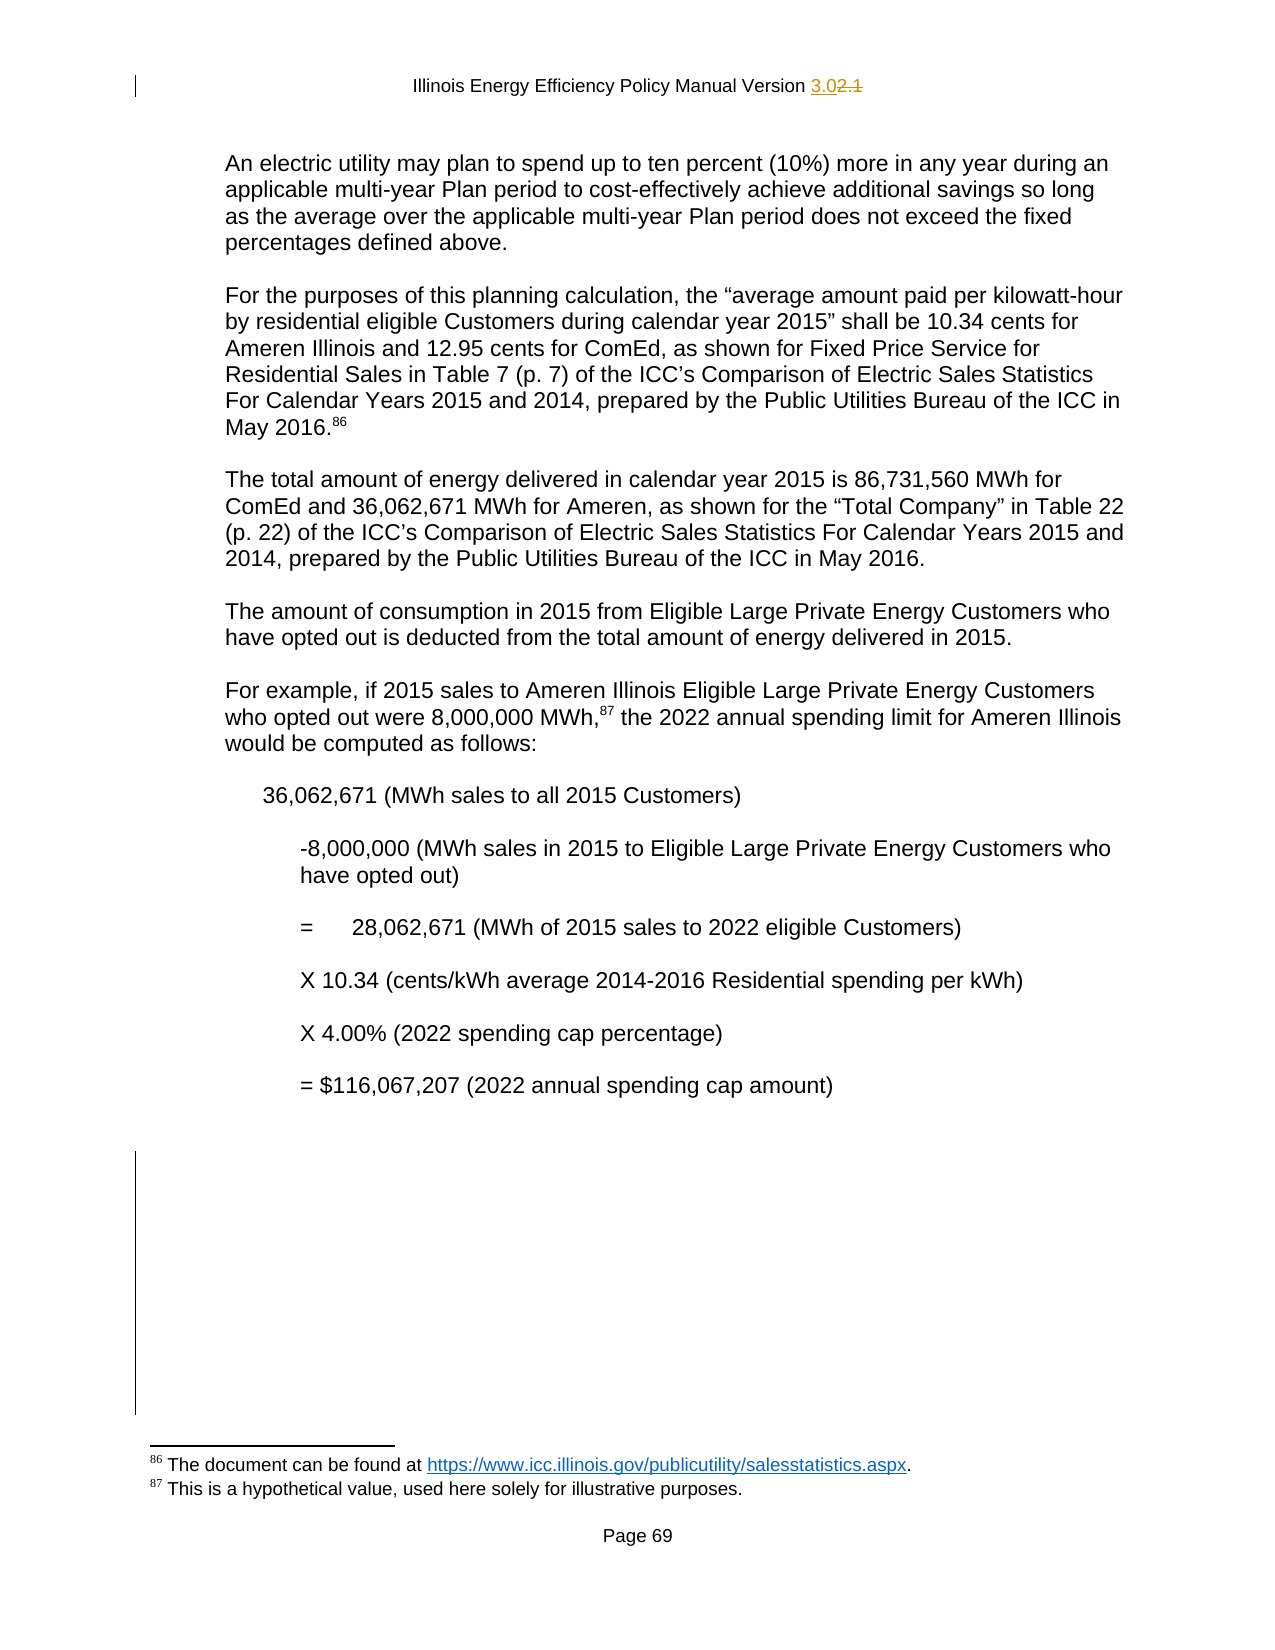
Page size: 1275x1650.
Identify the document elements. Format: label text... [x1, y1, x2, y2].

text X 10.34 (cents/kWh average 2014-2016 Residential spending per kWh) [225, 967, 1125, 993]
text The total amount of energy delivered in calendar year 2015 is 86,731,560 MWh for ComEd and 36,062,671 MWh for Ameren, as shown for the “Total Company” in Table 22 (p. 22) of the ICC’s Comparison of Electric Sales Statistics For Calendar Years 2015 and 2014, prepared by the Public Utilities Bureau of the ICC in May 2016. [225, 466, 1125, 572]
text X 4.00% (2022 spending cap percentage) [225, 1020, 1125, 1046]
text The amount of consumption in 2015 from Eligible Large Private Energy Customers who have opted out is deducted from the total amount of energy delivered in 2015. [225, 598, 1125, 651]
text = $116,067,207 (2022 annual spending cap amount) [225, 1072, 1125, 1099]
text 36,062,671 (MWh sales to all 2015 Customers) [225, 782, 1125, 809]
text -8,000,000 (MWh sales in 2015 to Eligible Large Private Energy Customers who have opted out) [300, 835, 1125, 888]
text For the purposes of this planning calculation, the “average amount paid per kilowatt-hour by residential eligible Customers during calendar year 2015” shall be 10.34 cents for Ameren Illinois and 12.95 cents for ComEd, as shown for Fixed Price Service for Residential Sales in Table 7 (p. 7) of the ICC’s Comparison of Electric Sales Statistics For Calendar Years 2015 and 2014, prepared by the Public Utilities Bureau of the ICC in May 2016. [225, 282, 1125, 440]
text = 28,062,671 (MWh of 2015 sales to 2022 eligible Customers) [225, 914, 1125, 941]
text For example, if 2015 sales to Ameren Illinois Eligible Large Private Energy Customers who opted out were 8,000,000 MWh, the 2022 annual spending limit for Ameren Illinois would be computed as follows: [225, 677, 1125, 756]
text An electric utility may plan to spend up to ten percent (10%) more in any year during an applicable multi-year Plan period to cost-effectively achieve additional savings so long as the average over the applicable multi-year Plan period does not exceed the fixed percentages defined above. [225, 150, 1125, 255]
